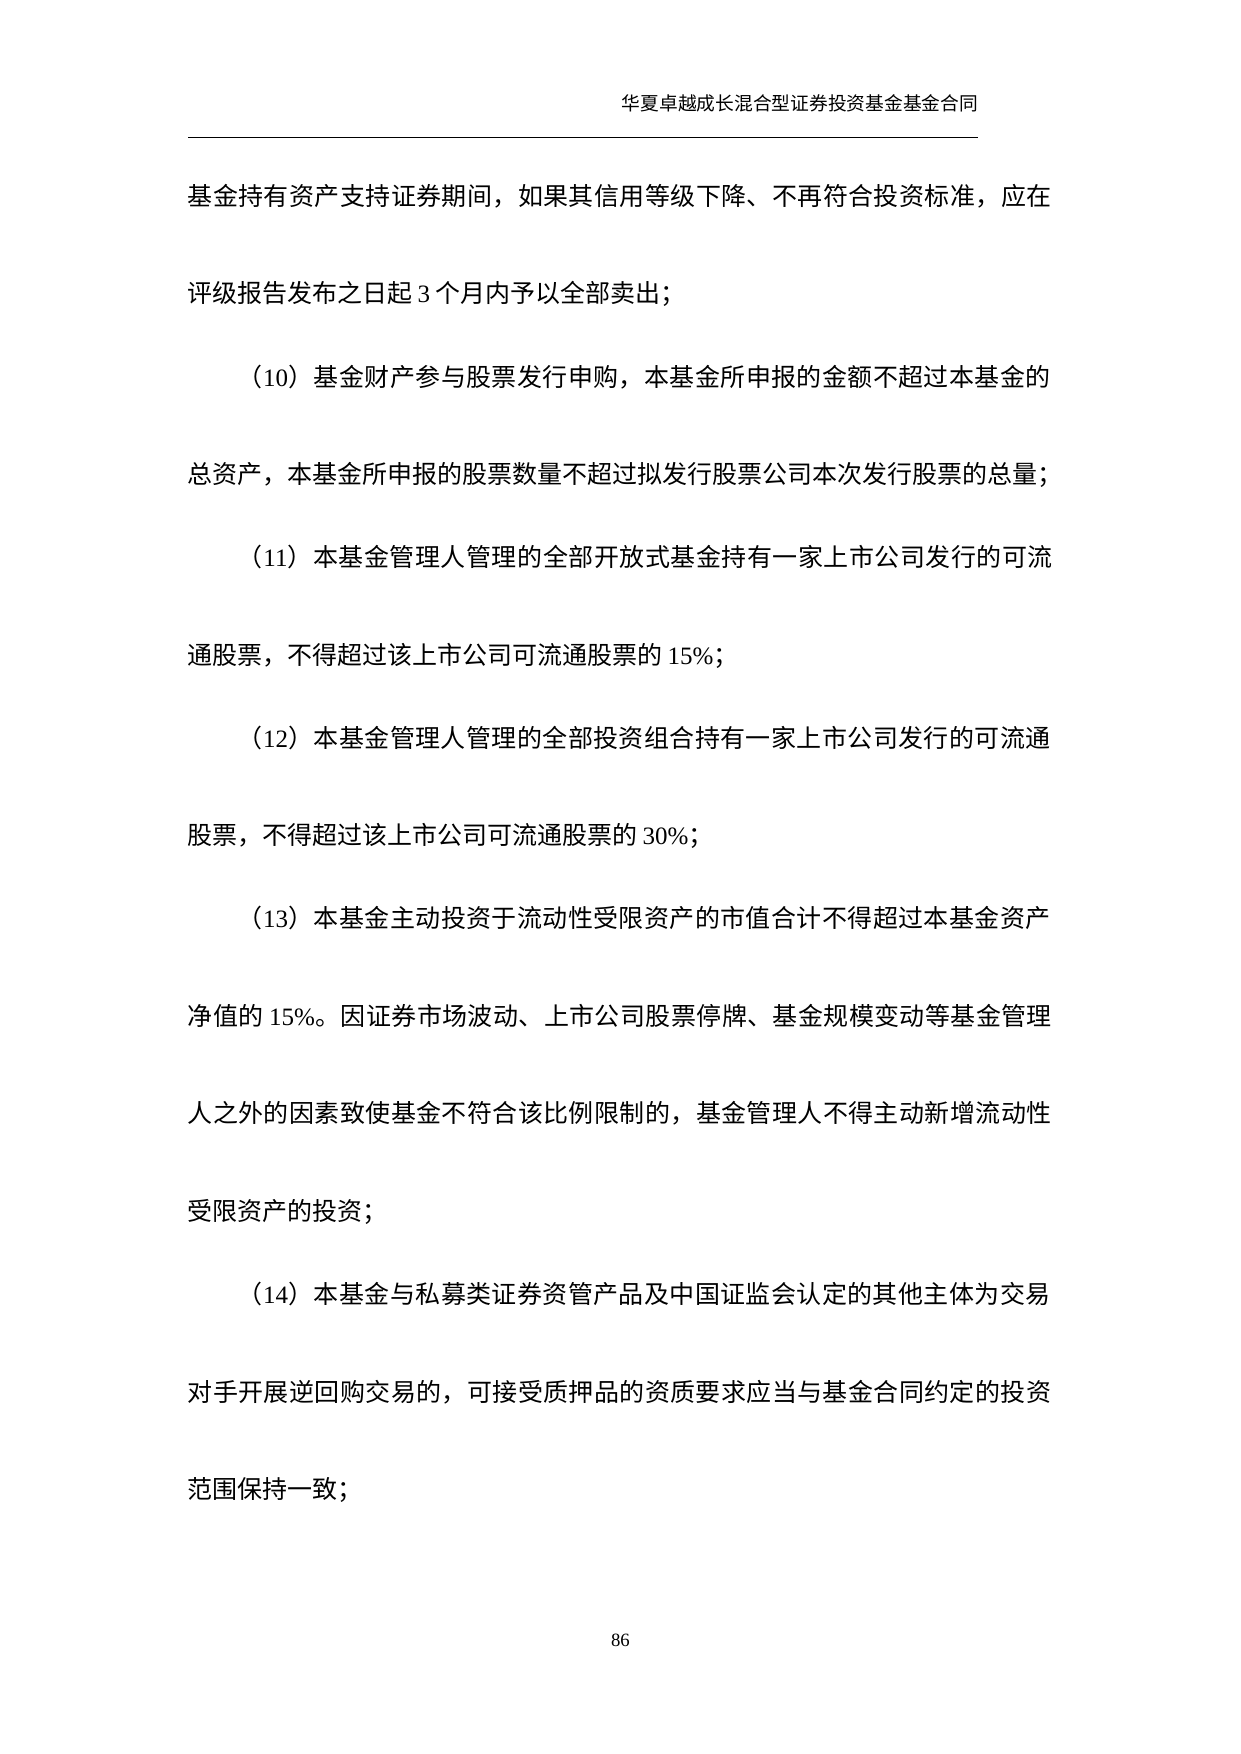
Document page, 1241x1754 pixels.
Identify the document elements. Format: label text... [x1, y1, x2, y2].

text （12）本基金管理人管理的全部投资组合持有一家上市公司发行的可流通股票，不得超过该上市公司可流通股票的30%； [187, 704, 1053, 866]
text （11）本基金管理人管理的全部开放式基金持有一家上市公司发行的可流通股票，不得超过该上市公司可流通股票的15%； [187, 523, 1053, 686]
text （14）本基金与私募类证券资管产品及中国证监会认定的其他主体为交易对手开展逆回购交易的，可接受质押品的资质要求应当与基金合同约定的投资范围保持一致； [187, 1260, 1053, 1520]
text （13）本基金主动投资于流动性受限资产的市值合计不得超过本基金资产净值的15%。因证券市场波动、上市公司股票停牌、基金规模变动等基金管理人之外的因素致使基金不符合该比例限制的，基金管理人不得主动新增流动性受限资产的投资； [187, 884, 1053, 1242]
text （10）基金财产参与股票发行申购，本基金所申报的金额不超过本基金的总资产，本基金所申报的股票数量不超过拟发行股票公司本次发行股票的总量； [187, 343, 1053, 505]
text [187, 162, 1053, 324]
